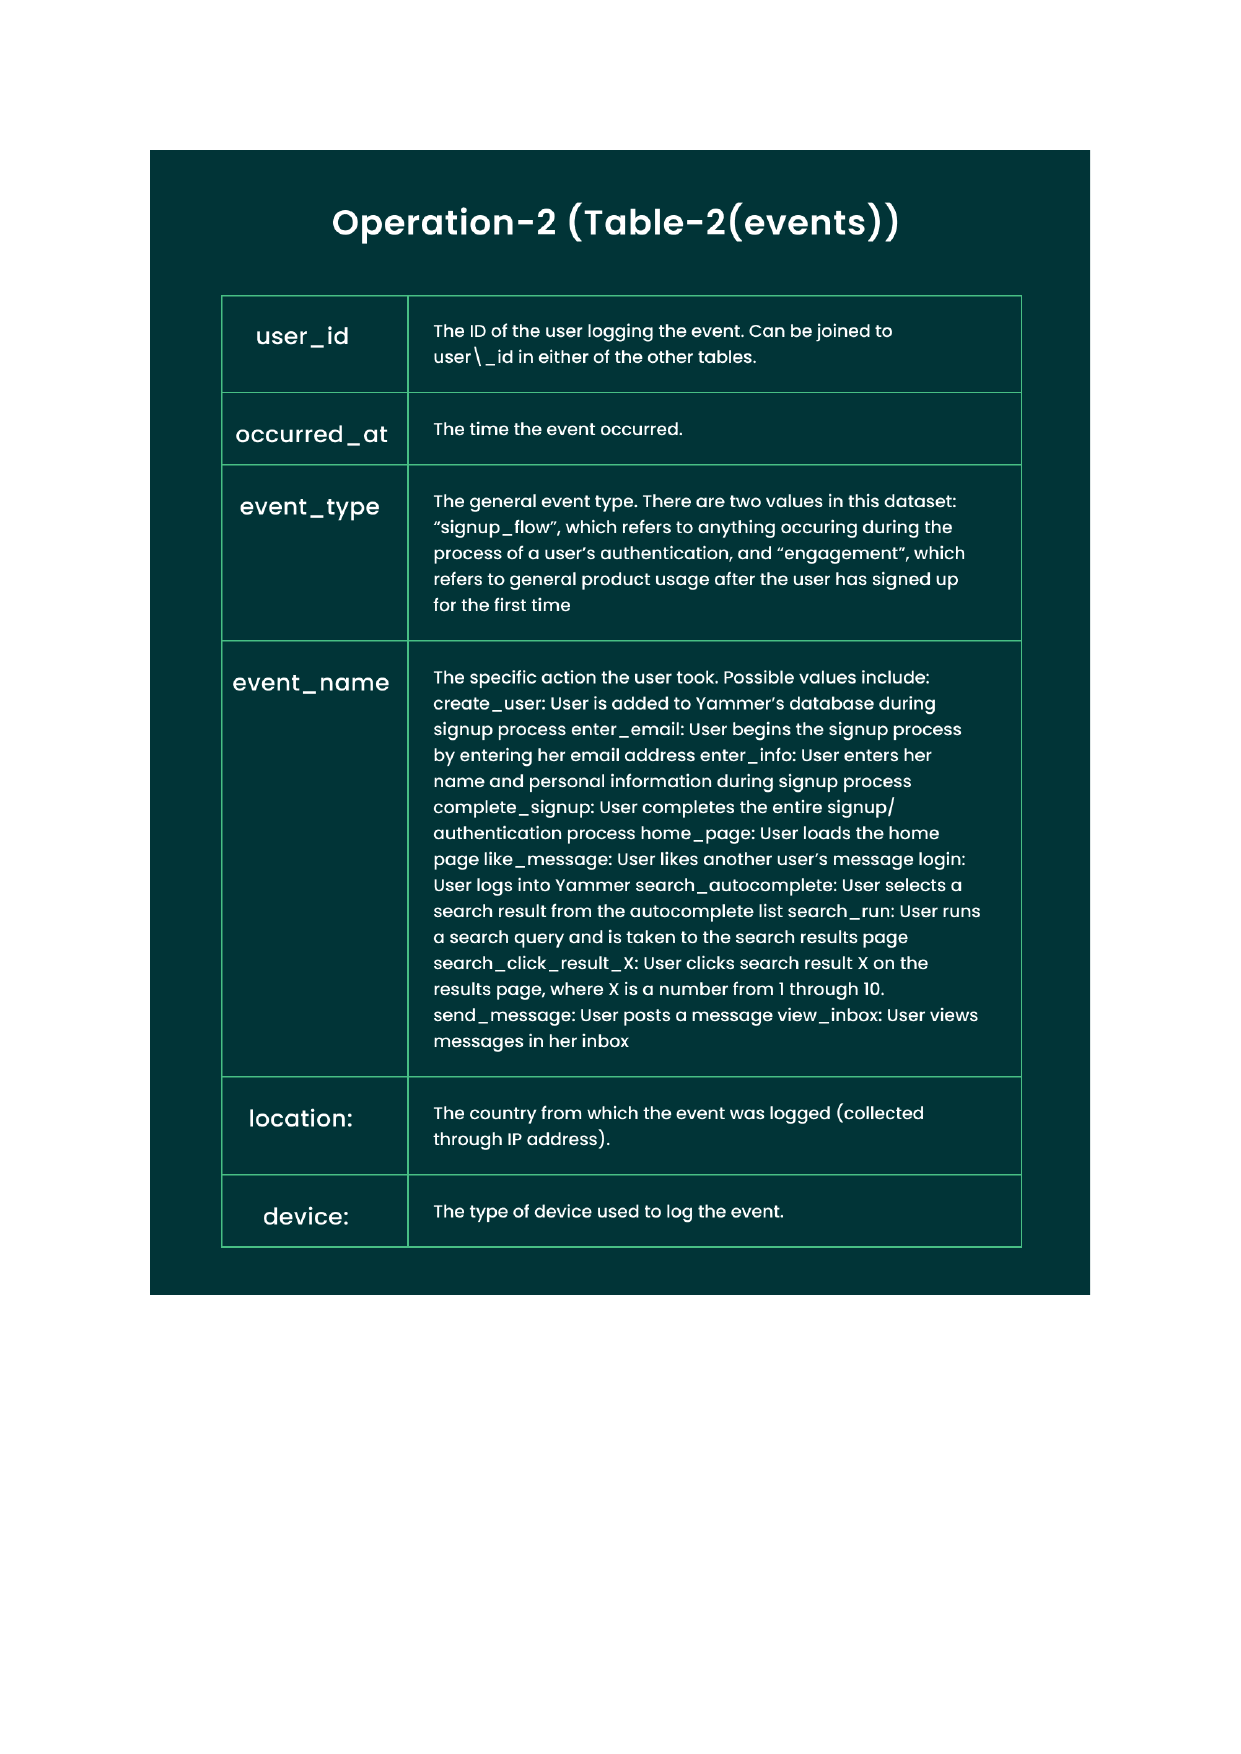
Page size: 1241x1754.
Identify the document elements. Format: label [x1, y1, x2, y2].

picture [150, 150, 1091, 1295]
